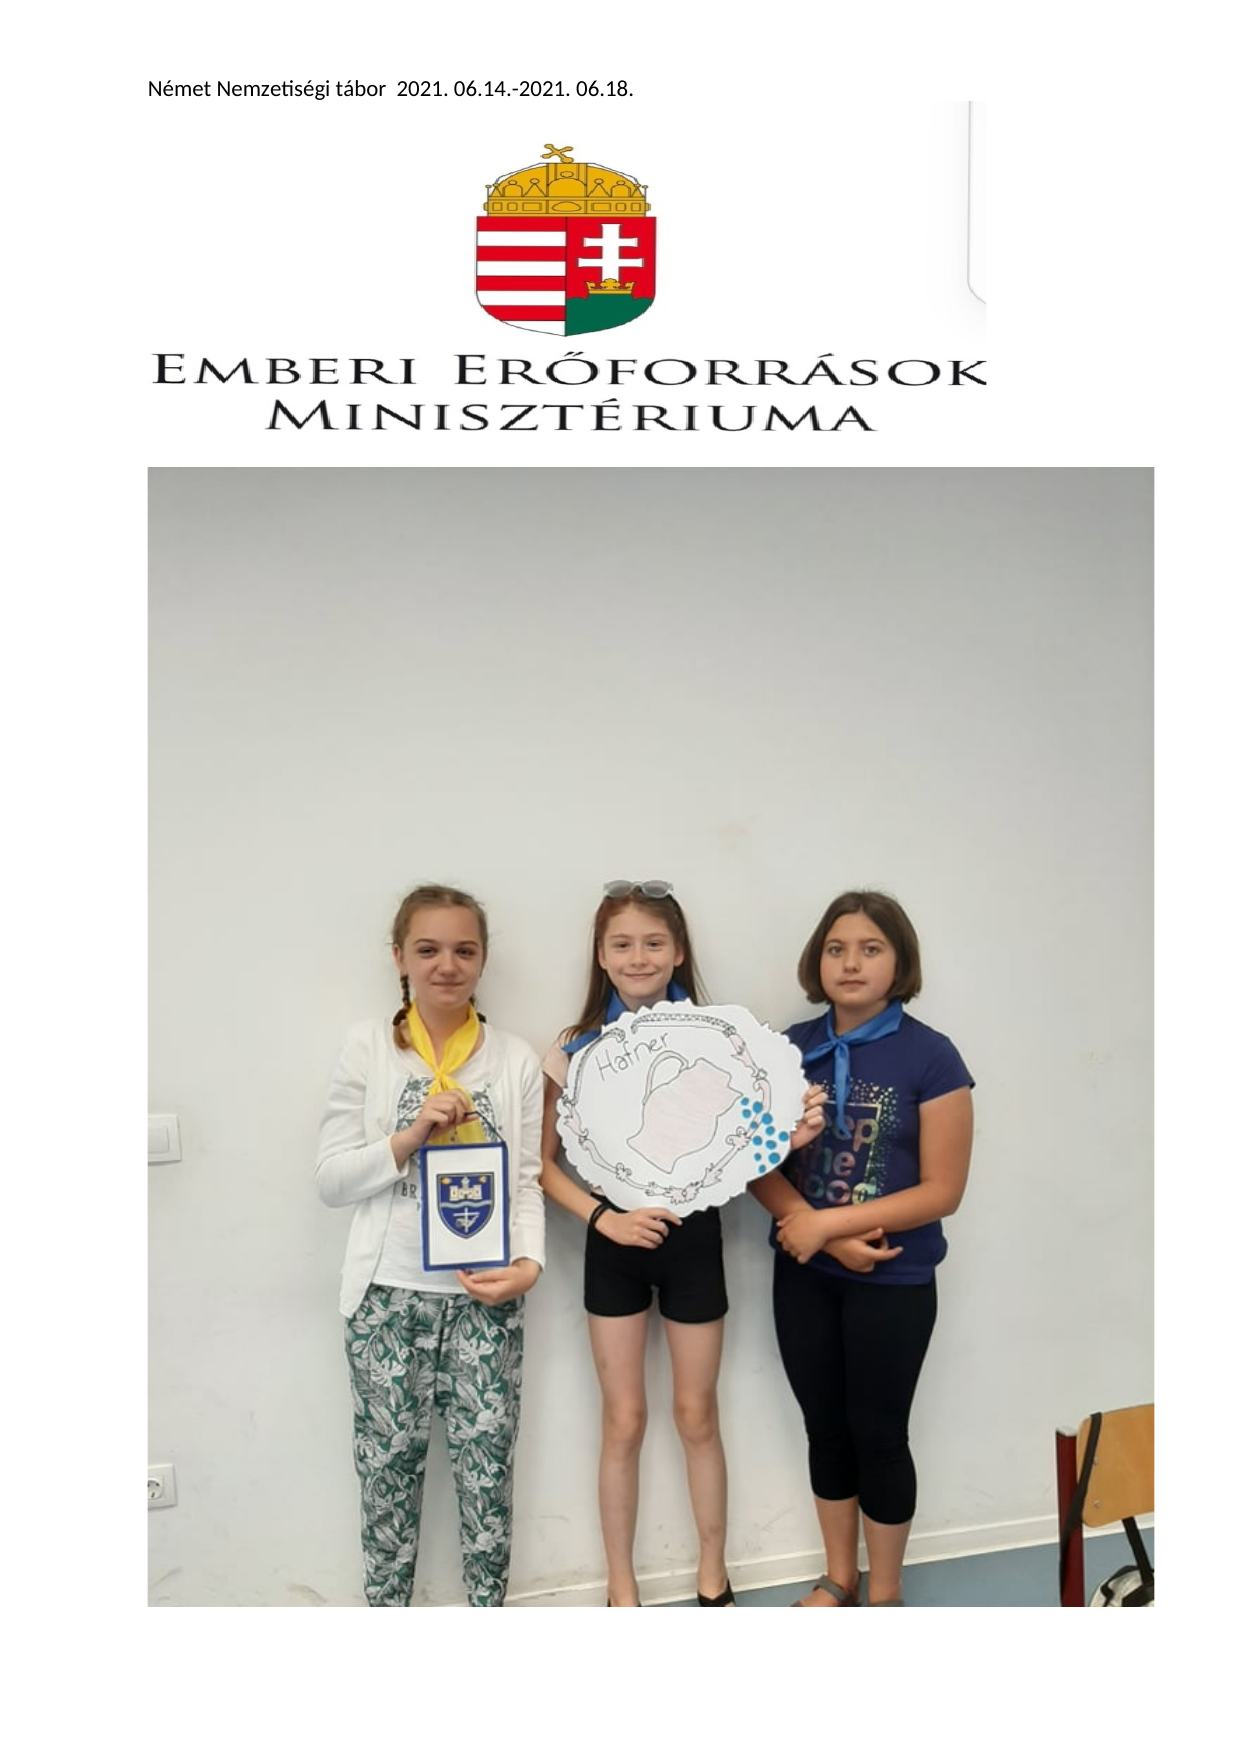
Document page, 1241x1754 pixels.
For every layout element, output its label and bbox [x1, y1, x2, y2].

picture [147, 101, 1155, 1607]
